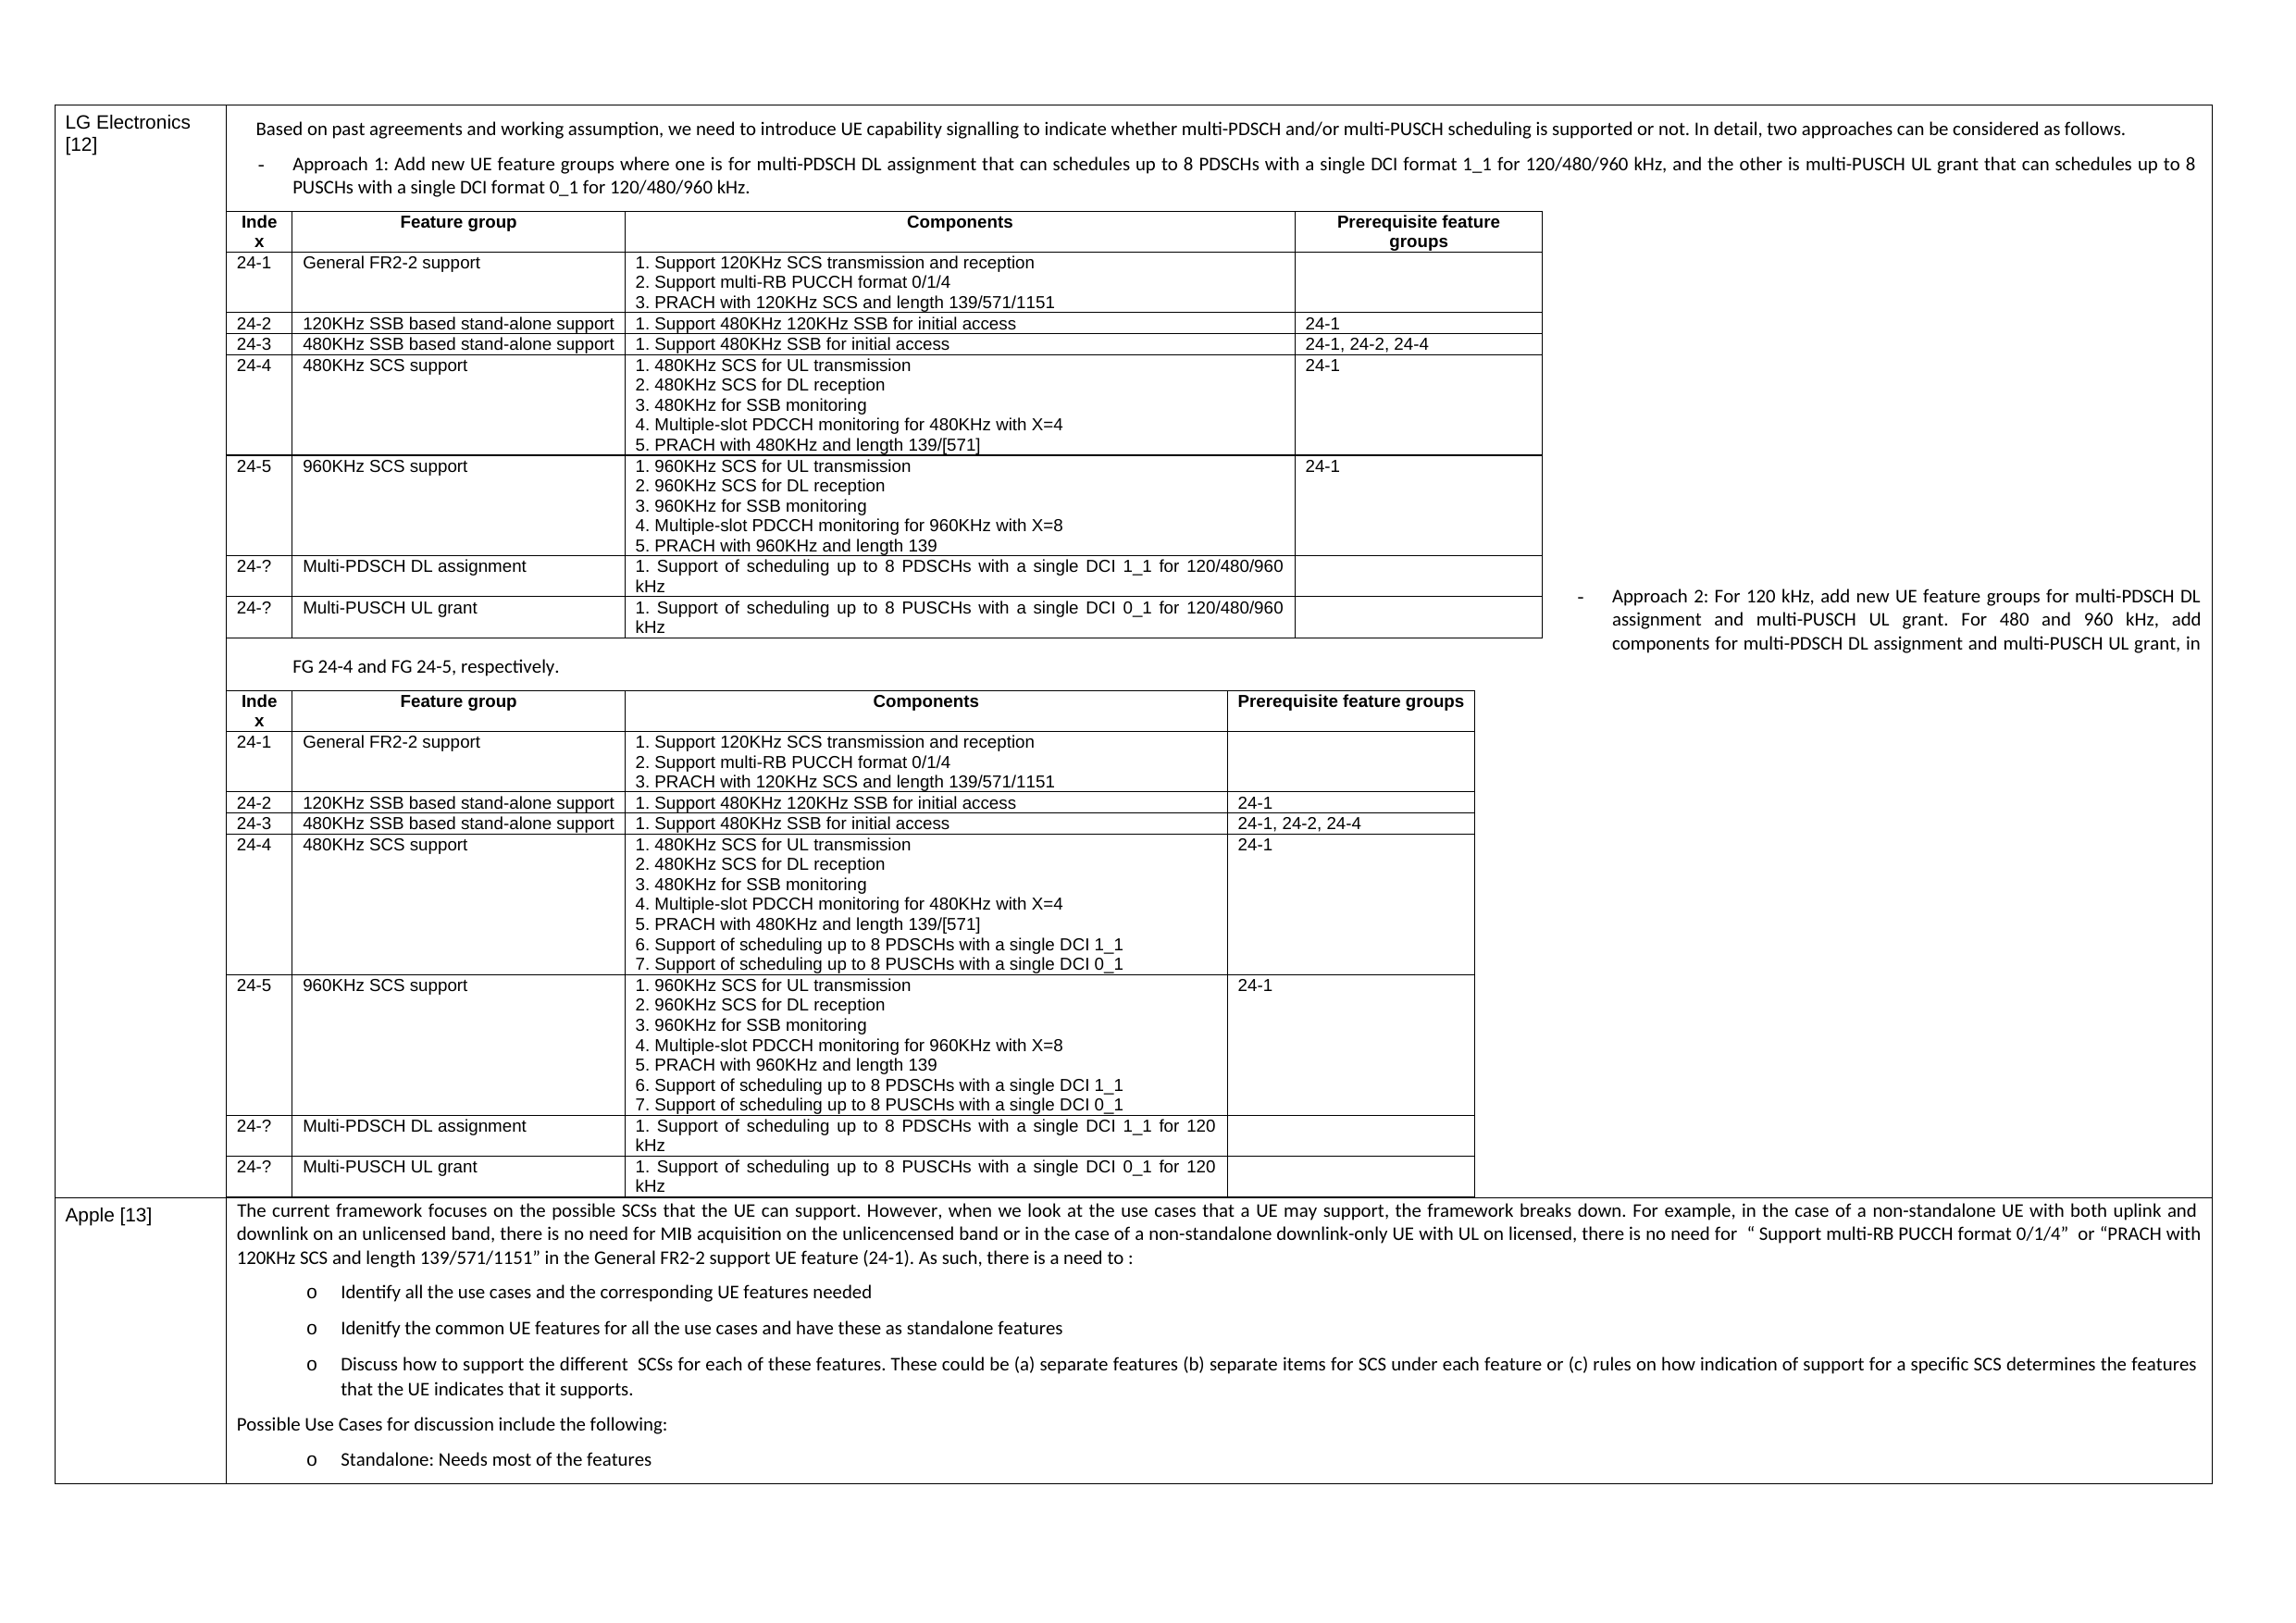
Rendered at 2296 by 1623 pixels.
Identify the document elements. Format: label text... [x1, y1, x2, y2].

table_cell LG Electronics [12] [56, 105, 226, 1197]
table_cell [227, 1198, 2212, 1483]
table_cell Apple [13] [56, 1198, 226, 1483]
table_cell Based on past agreements and working assumption, we need to introduce UE capability signalling to indicate whether multi-PDSCH and/or multi-PUSCH scheduling is supported or not. In detail, two approaches can be considered as follows. Approach 1: Add new UE feature groups where one is for multi-PDSCH DL assignment that can schedules up to 8 PDSCHs with a single DCI format 1_1 for 120/480/960 kHz, and the other is multi-PUSCH UL grant that can schedules up to 8 PUSCHs with a single DCI format 0_1 for 120/480/960 kHz. Approach 2: For 120 kHz, add new UE feature groups for multi-PDSCH DL assignment and multi-PUSCH UL grant. For 480 and 960 kHz, add components for multi-PDSCH DL assignment and multi-PUSCH UL grant, in FG 24-4 and FG 24-5, respectively. [227, 105, 2212, 1197]
